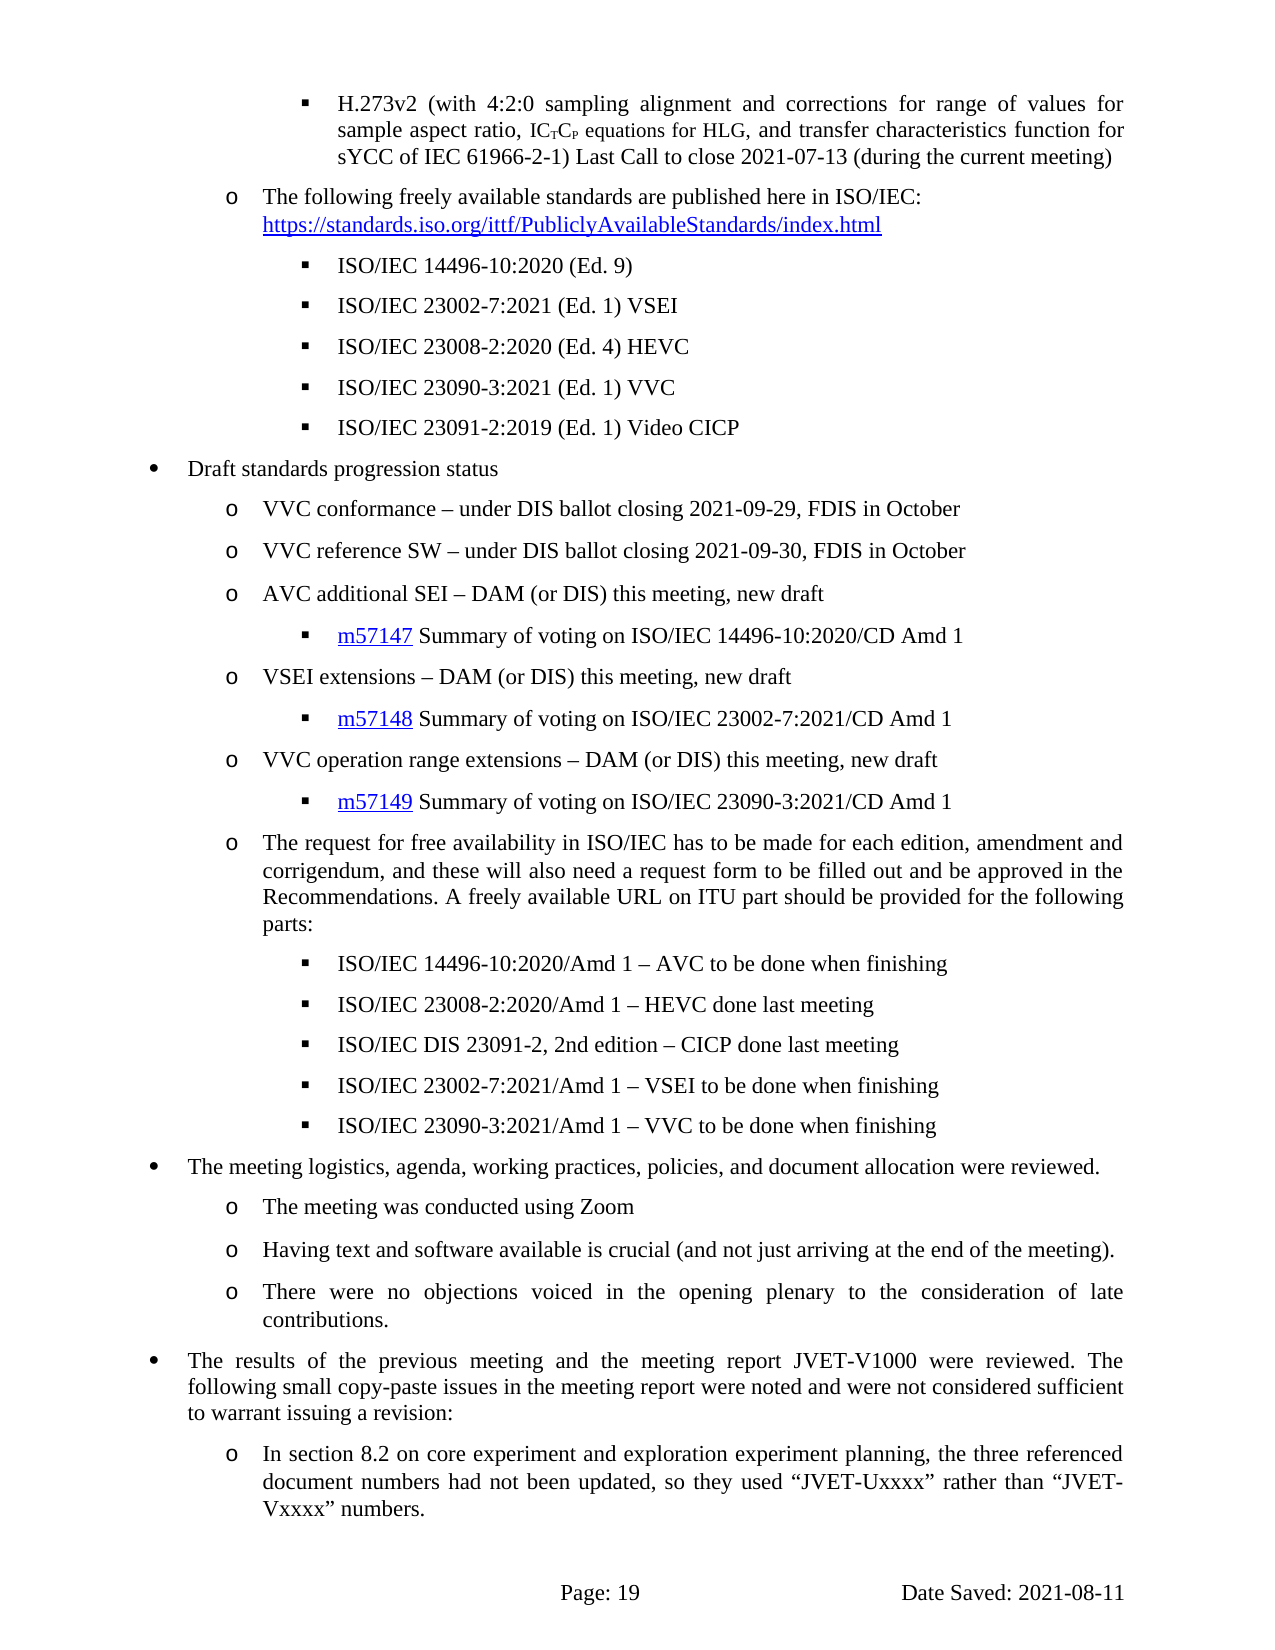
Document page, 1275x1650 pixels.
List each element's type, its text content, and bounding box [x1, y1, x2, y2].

list H.273v2 (with 4:2:0 sampling alignment and corrections for range of values for sample aspect ratio, ICTCP equations for HLG, and transfer characteristics function for sYCC of IEC 61966-2-1) Last Call to close 2021-07-13 (during the current meeting) [300, 90, 1125, 169]
list ISO/IEC 23091-2:2019 (Ed. 1) Video CICP [300, 414, 1125, 440]
list There were no objections voiced in the opening plenary to the consideration of late contributions. [225, 1278, 1125, 1333]
list ISO/IEC 14496-10:2020/Amd 1 – AVC to be done when finishing [300, 950, 1125, 976]
list ISO/IEC 23090-3:2021/Amd 1 – VVC to be done when finishing [300, 1112, 1125, 1138]
list The results of the previous meeting and the meeting report JVET-V1000 were reviewed. The following small copy-paste issues in the meeting report were noted and were not considered sufficient to warrant issuing a revision: [150, 1347, 1125, 1426]
list VVC operation range extensions – DAM (or DIS) this meeting, new draft [225, 746, 1125, 774]
list ISO/IEC 14496-10:2020 (Ed. 9) [300, 252, 1125, 278]
list Having text and software available is crucial (and not just arriving at the end of the meeting). [225, 1236, 1125, 1264]
list m57147 Summary of voting on ISO/IEC 14496-10:2020/CD Amd 1 [300, 622, 1125, 649]
list The request for free availability in ISO/IEC has to be made for each edition, amendment and corrigendum, and these will also need a request form to be filled out and be approved in the Recommendations. A freely available URL on ITU part should be provided for the following parts: [225, 829, 1125, 936]
list m57148 Summary of voting on ISO/IEC 23002-7:2021/CD Amd 1 [300, 705, 1125, 732]
list ISO/IEC 23090-3:2021 (Ed. 1) VVC [300, 373, 1125, 400]
list The meeting was conducted using Zoom [225, 1193, 1125, 1221]
list VVC conformance – under DIS ballot closing 2021-09-29, FDIS in October [225, 495, 1125, 523]
list ISO/IEC 23008-2:2020/Amd 1 – HEVC done last meeting [300, 991, 1125, 1017]
list The following freely available standards are published here in ISO/IEC: https://standards.iso.org/ittf/PubliclyAvailableStandards/index.html [225, 183, 1125, 238]
list m57149 Summary of voting on ISO/IEC 23090-3:2021/CD Amd 1 [300, 788, 1125, 814]
list ISO/IEC DIS 23091-2, 2nd edition – CICP done last meeting [300, 1031, 1125, 1057]
list AVC additional SEI – DAM (or DIS) this meeting, new draft [225, 580, 1125, 608]
list VVC reference SW – under DIS ballot closing 2021-09-30, FDIS in October [225, 537, 1125, 566]
list ISO/IEC 23002-7:2021/Amd 1 – VSEI to be done when finishing [300, 1072, 1125, 1098]
list ISO/IEC 23008-2:2020 (Ed. 4) HEVC [300, 333, 1125, 359]
list The meeting logistics, agenda, working practices, policies, and document allocation were reviewed. [150, 1153, 1125, 1179]
list In section 8.2 on core experiment and exploration experiment planning, the three referenced document numbers had not been updated, so they used “JVET-Uxxxx” rather than “JVET-Vxxxx” numbers. [225, 1440, 1125, 1521]
list ISO/IEC 23002-7:2021 (Ed. 1) VSEI [300, 292, 1125, 319]
list Draft standards progression status [150, 454, 1125, 481]
list VSEI extensions – DAM (or DIS) this meeting, new draft [225, 663, 1125, 691]
